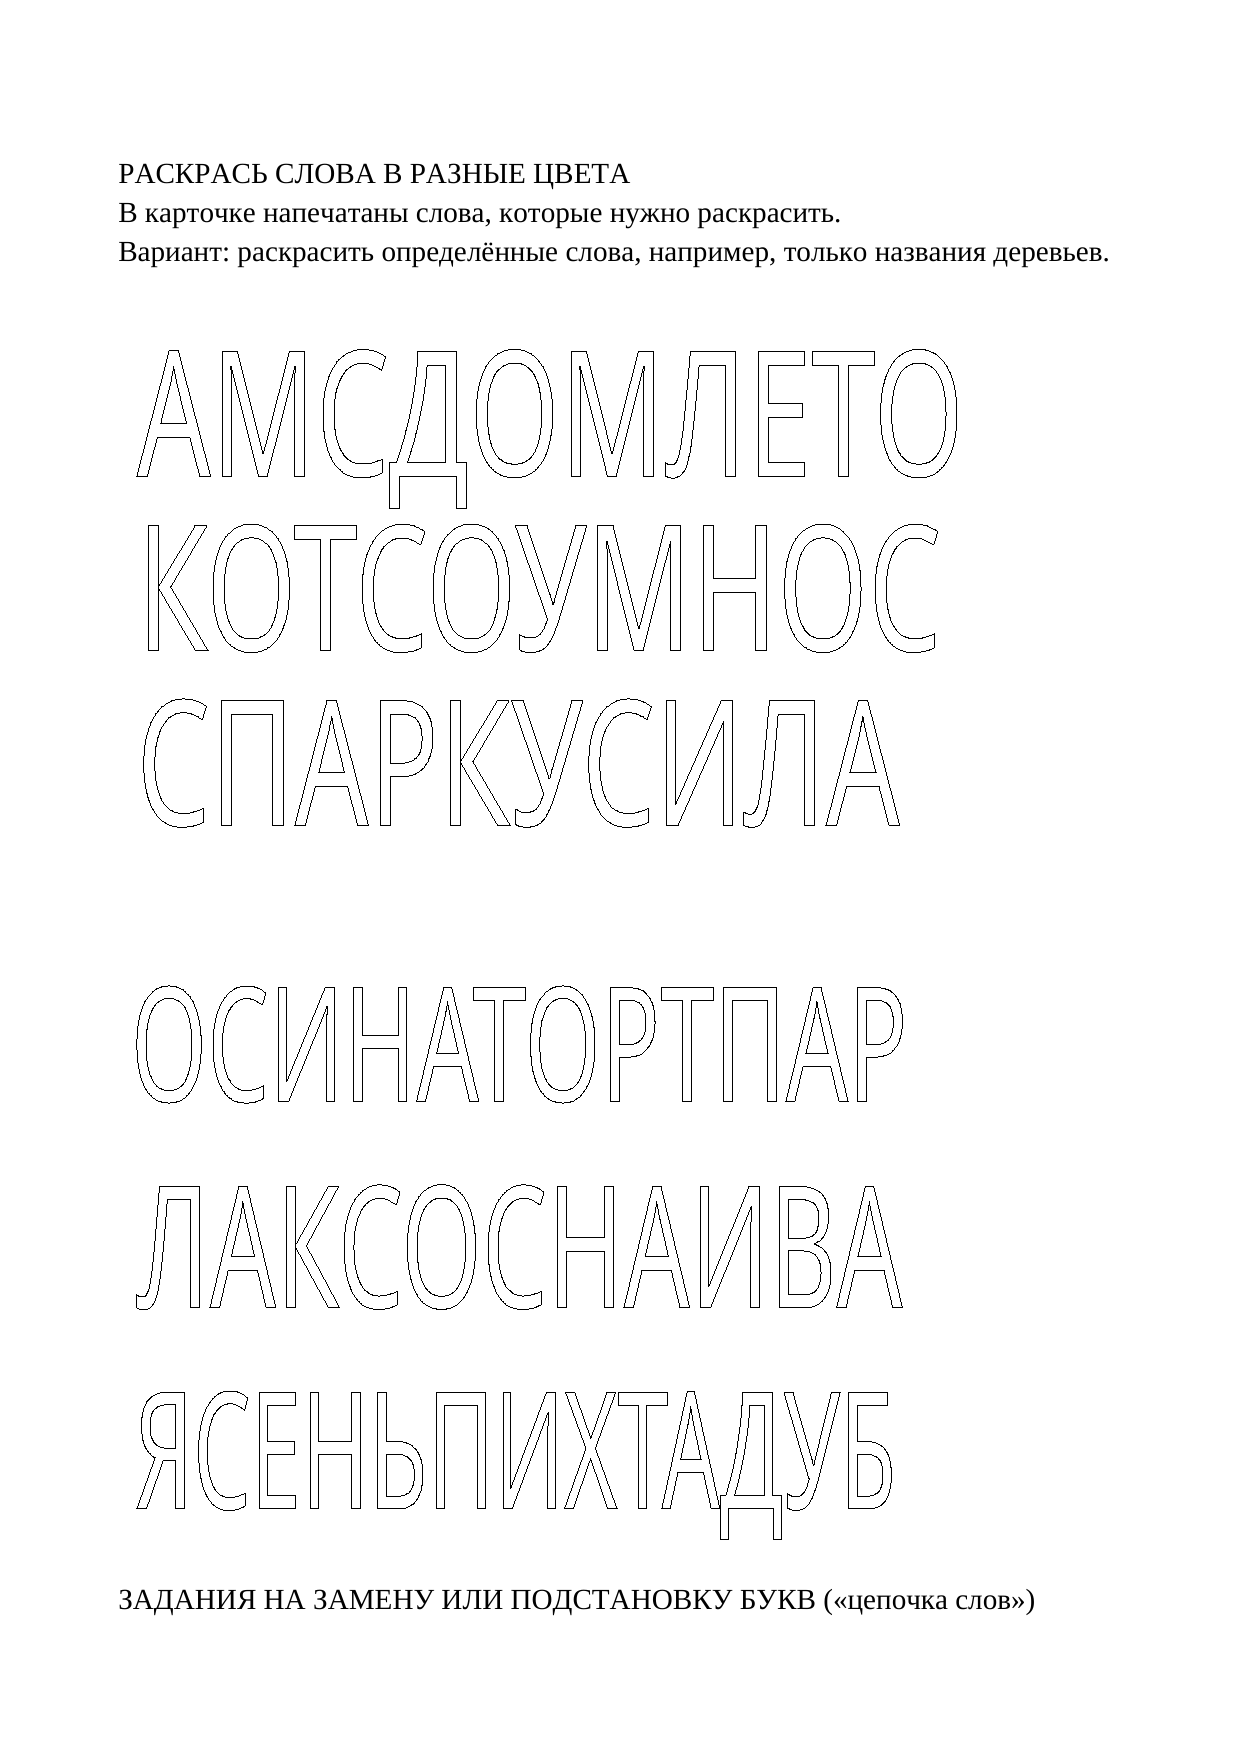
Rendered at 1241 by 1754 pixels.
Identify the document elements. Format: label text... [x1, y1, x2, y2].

text Вариант: раскрасить определённые слова, например, только названия деревьев. [118, 234, 1152, 267]
text В карточке напечатаны слова, которые нужно раскрасить. [118, 195, 1152, 229]
text РАСКРАСЬ СЛОВА В РАЗНЫЕ ЦВЕТА [118, 157, 1152, 190]
text ЗАДАНИЯ НА ЗАМЕНУ ИЛИ ПОДСТАНОВКУ БУКВ («цепочка слов») [118, 1582, 1152, 1616]
